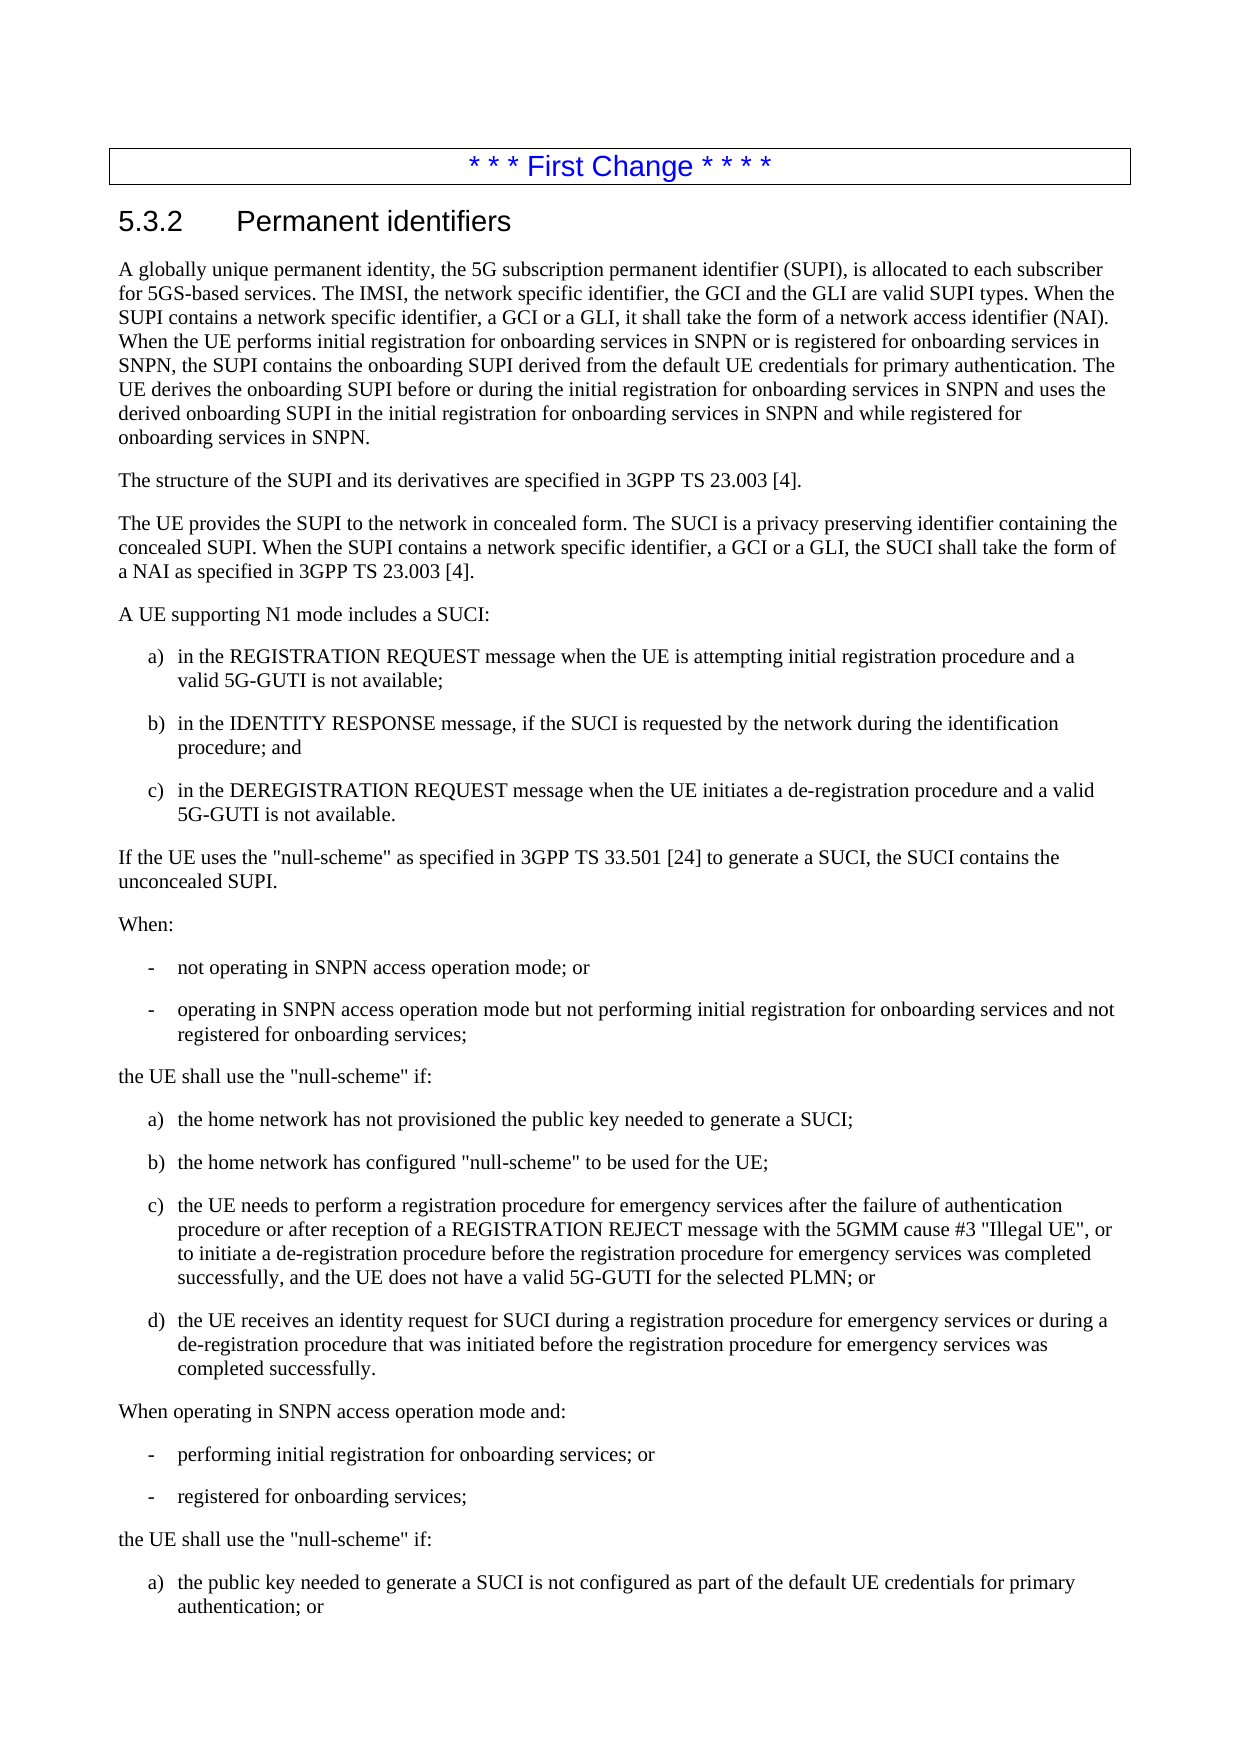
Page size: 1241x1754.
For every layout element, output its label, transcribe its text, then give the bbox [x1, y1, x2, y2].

text a) the public key needed to generate a SUCI is not configured as part of the default UE credentials for primary authentication; or [148, 1570, 1122, 1618]
text b) in the IDENTITY RESPONSE message, if the SUCI is requested by the network during the identification procedure; and [148, 711, 1122, 759]
text - not operating in SNPN access operation mode; or [148, 954, 1122, 979]
text If the UE uses the "null-scheme" as specified in 3GPP TS 33.501 [24] to generate a SUCI, the SUCI contains the unconcealed SUPI. [118, 845, 1122, 893]
text The structure of the SUPI and its derivatives are specified in 3GPP TS 23.003 [4]. [118, 468, 1122, 492]
text The UE provides the SUPI to the network in concealed form. The SUCI is a privacy preserving identifier containing the concealed SUPI. When the SUPI contains a network specific identifier, a GCI or a GLI, the SUCI shall take the form of a NAI as specified in 3GPP TS 23.003 [4]. [118, 511, 1122, 583]
text c) in the DEREGISTRATION REQUEST message when the UE initiates a de-registration procedure and a valid 5G-GUTI is not available. [148, 778, 1122, 826]
text a) the home network has not provisioned the public key needed to generate a SUCI; [148, 1107, 1122, 1131]
text - operating in SNPN access operation mode but not performing initial registration for onboarding services and not registered for onboarding services; [148, 997, 1122, 1046]
text the UE shall use the "null-scheme" if: [118, 1527, 1122, 1551]
text a) in the REGISTRATION REQUEST message when the UE is attempting initial registration procedure and a valid 5G-GUTI is not available; [148, 644, 1122, 692]
text b) the home network has configured "null-scheme" to be used for the UE; [148, 1150, 1122, 1174]
text - registered for onboarding services; [148, 1484, 1122, 1508]
text - performing initial registration for onboarding services; or [148, 1441, 1122, 1466]
text * * * First Change * * * * [110, 149, 1130, 184]
text When: [118, 912, 1122, 936]
text A globally unique permanent identity, the 5G subscription permanent identifier (SUPI), is allocated to each subscriber for 5GS-based services. The IMSI, the network specific identifier, the GCI and the GLI are valid SUPI types. When the SUPI contains a network specific identifier, a GCI or a GLI, it shall take the form of a network access identifier (NAI). When the UE performs initial registration for onboarding services in SNPN or is registered for onboarding services in SNPN, the SUPI contains the onboarding SUPI derived from the default UE credentials for primary authentication. The UE derives the onboarding SUPI before or during the initial registration for onboarding services in SNPN and uses the derived onboarding SUPI in the initial registration for onboarding services in SNPN and while registered for onboarding services in SNPN. [118, 256, 1122, 449]
subtitle 5.3.2 Permanent identifiers [118, 204, 1122, 238]
text c) the UE needs to perform a registration procedure for emergency services after the failure of authentication procedure or after reception of a REGISTRATION REJECT message with the 5GMM cause #3 "Illegal UE", or to initiate a de-registration procedure before the registration procedure for emergency services was completed successfully, and the UE does not have a valid 5G-GUTI for the selected PLMN; or [148, 1193, 1122, 1289]
text d) the UE receives an identity request for SUCI during a registration procedure for emergency services or during a de-registration procedure that was initiated before the registration procedure for emergency services was completed successfully. [148, 1308, 1122, 1380]
text A UE supporting N1 mode includes a SUCI: [118, 601, 1122, 626]
text the UE shall use the "null-scheme" if: [118, 1064, 1122, 1088]
text When operating in SNPN access operation mode and: [118, 1399, 1122, 1423]
